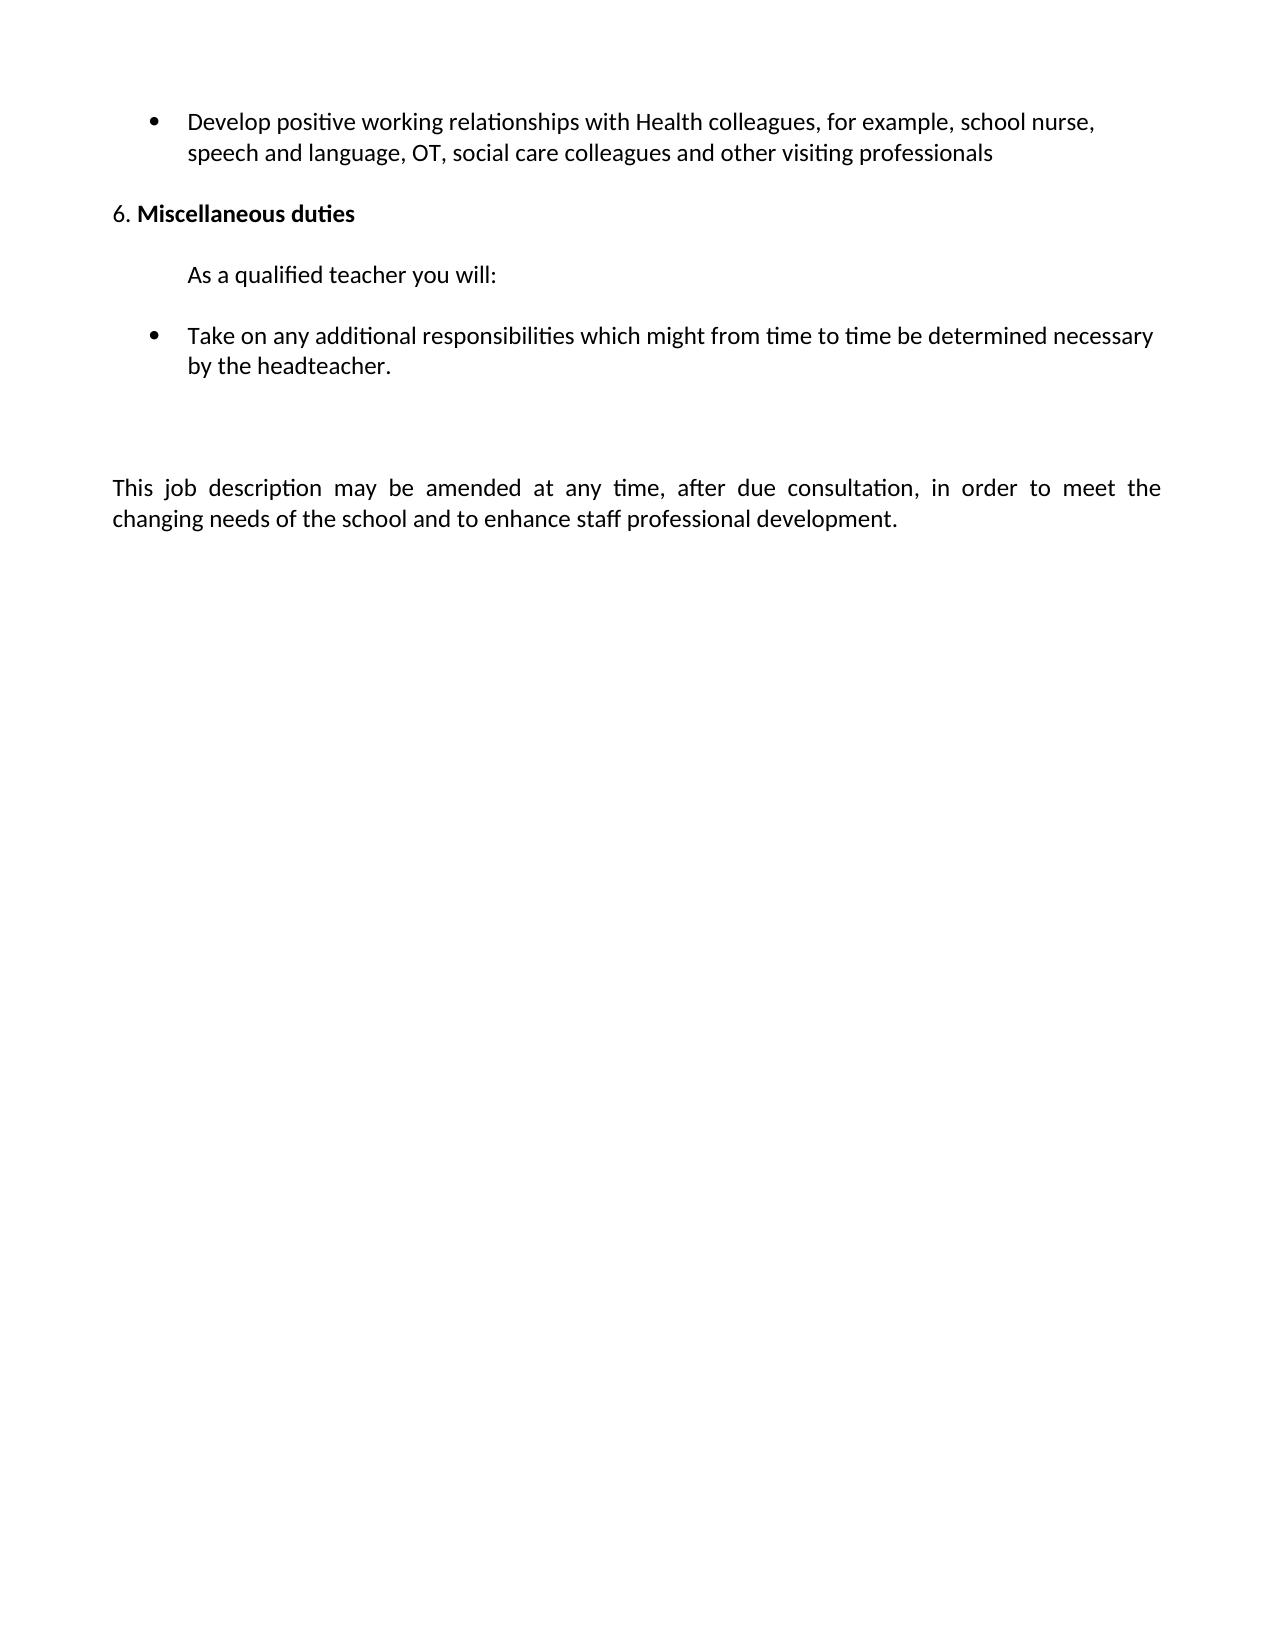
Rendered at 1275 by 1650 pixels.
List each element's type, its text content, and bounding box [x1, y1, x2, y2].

text As a qualified teacher you will: [112, 259, 1163, 289]
text 6. Miscellaneous duties [112, 198, 1163, 228]
text This job description may be amended at any time, after due consultation, in order to meet the changing needs of the school and to enhance staff professional development. [112, 473, 1163, 534]
list Develop positive working relationships with Health colleagues, for example, school nurse, speech and language, OT, social care colleagues and other visiting professionals [150, 106, 1163, 167]
list Take on any additional responsibilities which might from time to time be determined necessary by the . [150, 320, 1163, 381]
